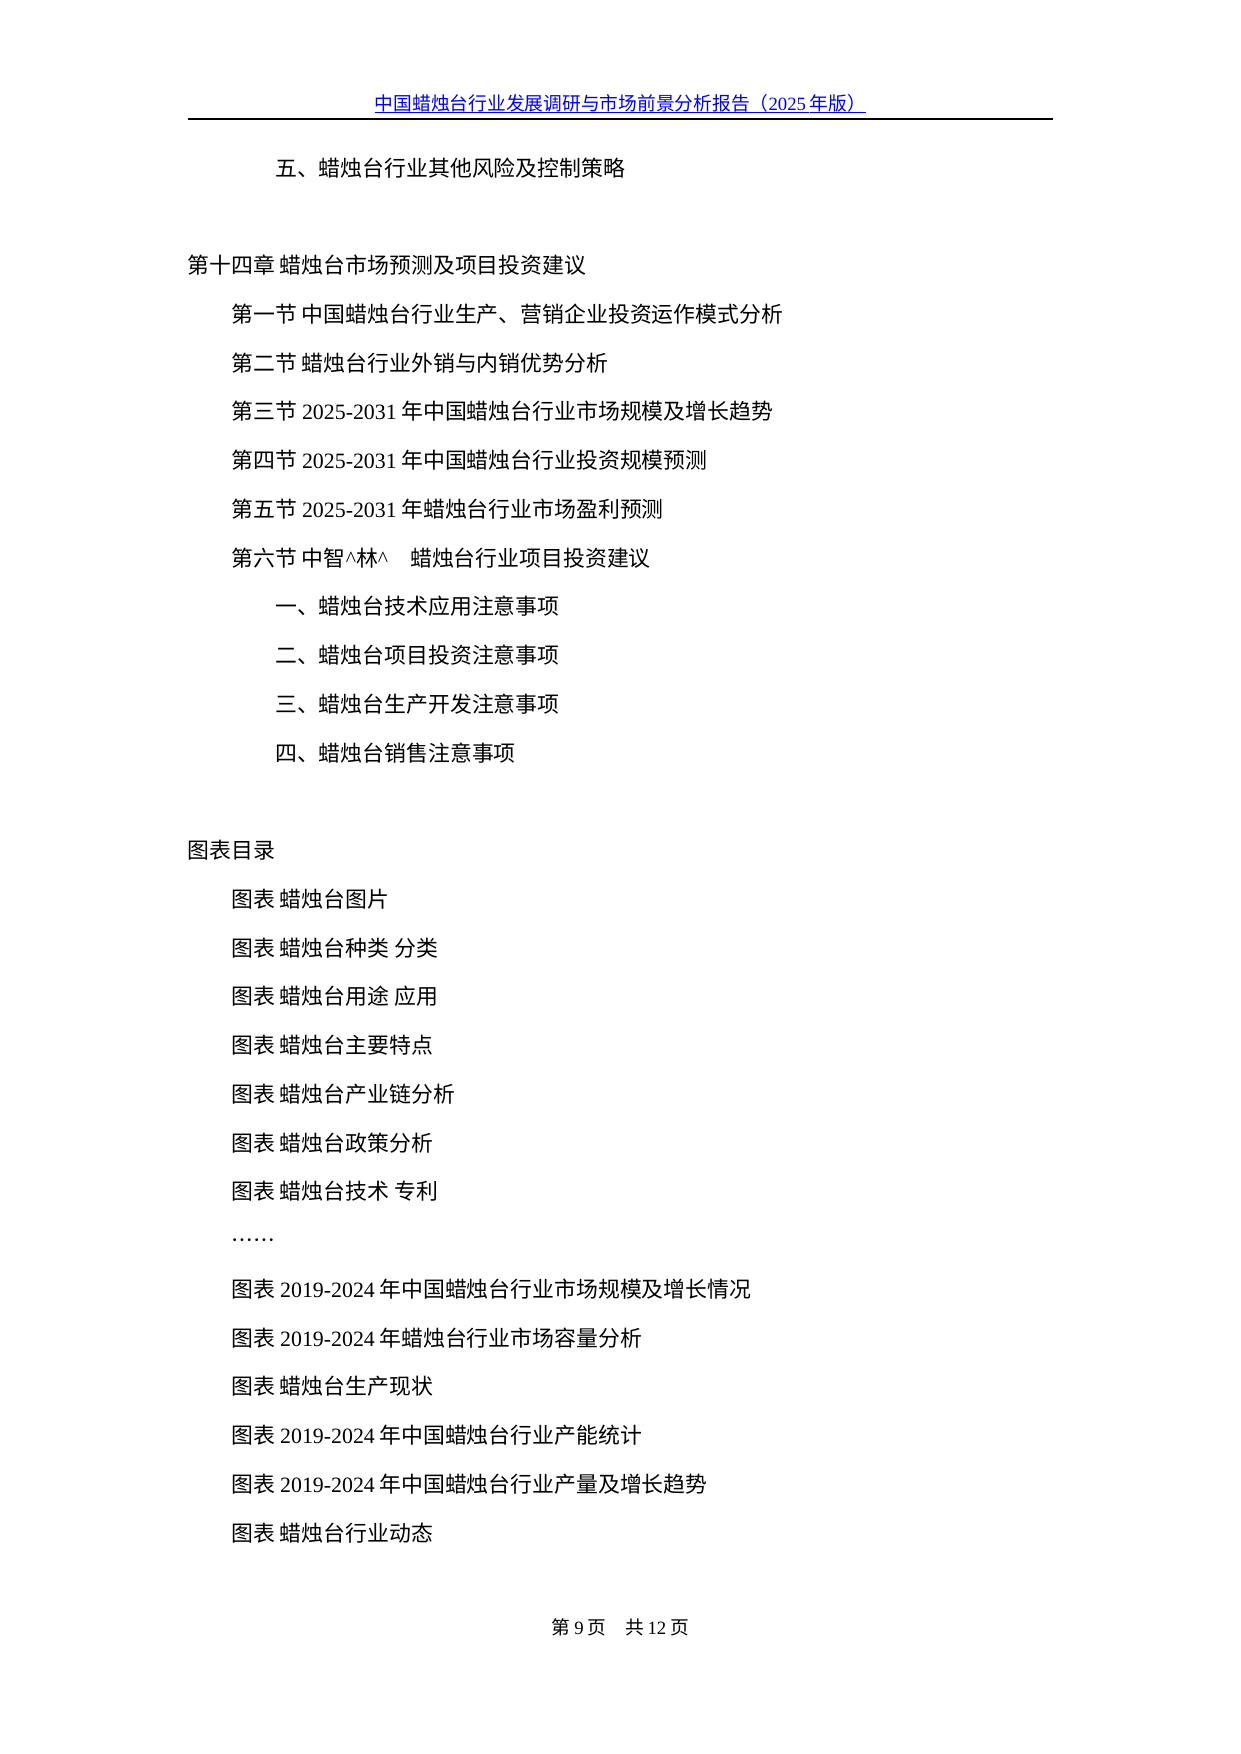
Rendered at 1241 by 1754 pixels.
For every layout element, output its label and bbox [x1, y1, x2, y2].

text [187, 150, 1053, 1548]
